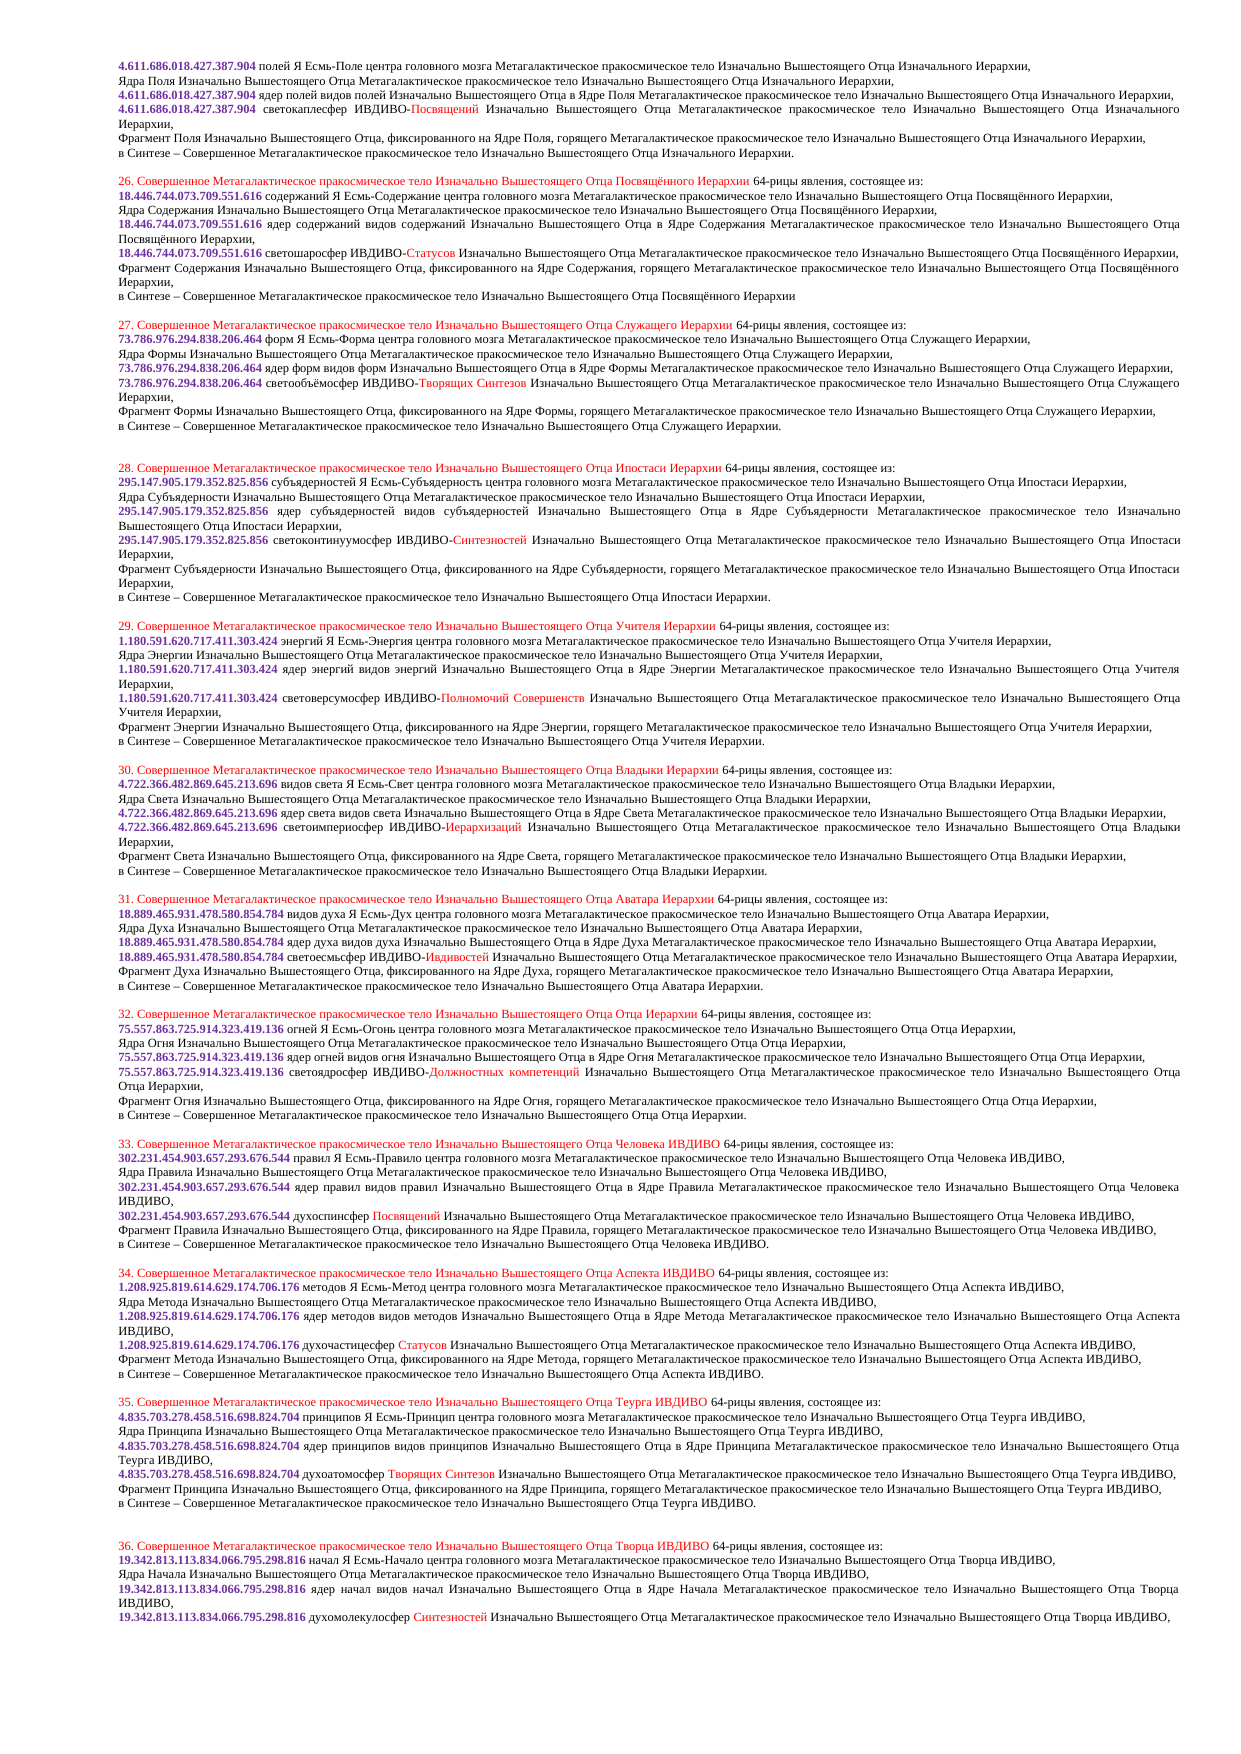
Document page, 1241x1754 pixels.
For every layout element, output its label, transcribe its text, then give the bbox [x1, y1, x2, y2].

text 18.889.465.931.478.580.854.784 видов духа Я Есмь-Дух центра головного мозга Метагалактическое пракосмическое тело Изначально Вышестоящего Отца Аватара Иерархии, [118, 906, 1181, 921]
text в Синтезе – Совершенное Метагалактическое пракосмическое тело Изначально Вышестоящего Отца Теурга ИВДИВО. [118, 1496, 1181, 1510]
text 73.786.976.294.838.206.464 светообъёмосфер ИВДИВО-Творящих Синтезов Изначально Вышестоящего Отца Метагалактическое пракосмическое тело Изначально Вышестоящего Отца Служащего Иерархии, [118, 375, 1181, 404]
text Фрагмент Света Изначально Вышестоящего Отца, фиксированного на Ядре Света, горящего Метагалактическое пракосмическое тело Изначально Вышестоящего Отца Владыки Иерархии, [118, 849, 1181, 863]
text 18.446.744.073.709.551.616 ядер содержаний видов содержаний Изначально Вышестоящего Отца в Ядре Содержания Метагалактическое пракосмическое тело Изначально Вышестоящего Отца Посвящённого Иерархии, [118, 217, 1181, 246]
text 4.835.703.278.458.516.698.824.704 ядер принципов видов принципов Изначально Вышестоящего Отца в Ядре Принципа Метагалактическое пракосмическое тело Изначально Вышестоящего Отца Теурга ИВДИВО, [118, 1438, 1181, 1467]
text 75.557.863.725.914.323.419.136 огней Я Есмь-Огонь центра головного мозга Метагалактическое пракосмическое тело Изначально Вышестоящего Отца Отца Иерархии, [118, 1021, 1181, 1036]
text 4.722.366.482.869.645.213.696 ядер света видов света Изначально Вышестоящего Отца в Ядре Света Метагалактическое пракосмическое тело Изначально Вышестоящего Отца Владыки Иерархии, [118, 806, 1181, 820]
text 30. Совершенное Метагалактическое пракосмическое тело Изначально Вышестоящего Отца Владыки Иерархии 64-рицы явления, состоящее из: [118, 763, 1181, 777]
text 1.180.591.620.717.411.303.424 ядер энергий видов энергий Изначально Вышестоящего Отца в Ядре Энергии Метагалактическое пракосмическое тело Изначально Вышестоящего Отца Учителя Иерархии, [118, 662, 1181, 691]
text в Синтезе – Совершенное Метагалактическое пракосмическое тело Изначально Вышестоящего Отца Изначального Иерархии. [118, 145, 1181, 160]
text Ядра Правила Изначально Вышестоящего Отца Метагалактическое пракосмическое тело Изначально Вышестоящего Отца Человека ИВДИВО, [118, 1165, 1181, 1179]
text Ядра Поля Изначально Вышестоящего Отца Метагалактическое пракосмическое тело Изначально Вышестоящего Отца Изначального Иерархии, [118, 73, 1181, 88]
text в Синтезе – Совершенное Метагалактическое пракосмическое тело Изначально Вышестоящего Отца Посвящённого Иерархии [118, 289, 1181, 303]
text 4.611.686.018.427.387.904 полей Я Есмь-Поле центра головного мозга Метагалактическое пракосмическое тело Изначально Вышестоящего Отца Изначального Иерархии, [118, 59, 1181, 73]
text в Синтезе – Совершенное Метагалактическое пракосмическое тело Изначально Вышестоящего Отца Аспекта ИВДИВО. [118, 1366, 1181, 1381]
text Фрагмент Субъядерности Изначально Вышестоящего Отца, фиксированного на Ядре Субъядерности, горящего Метагалактическое пракосмическое тело Изначально Вышестоящего Отца Ипостаси Иерархии, [118, 561, 1181, 590]
text Ядра Субъядерности Изначально Вышестоящего Отца Метагалактическое пракосмическое тело Изначально Вышестоящего Отца Ипостаси Иерархии, [118, 489, 1181, 504]
text в Синтезе – Совершенное Метагалактическое пракосмическое тело Изначально Вышестоящего Отца Учителя Иерархии. [118, 734, 1181, 748]
text 302.231.454.903.657.293.676.544 правил Я Есмь-Правило центра головного мозга Метагалактическое пракосмическое тело Изначально Вышестоящего Отца Человека ИВДИВО, [118, 1151, 1181, 1165]
text Фрагмент Духа Изначально Вышестоящего Отца, фиксированного на Ядре Духа, горящего Метагалактическое пракосмическое тело Изначально Вышестоящего Отца Аватара Иерархии, [118, 964, 1181, 978]
text Фрагмент Принципа Изначально Вышестоящего Отца, фиксированного на Ядре Принципа, горящего Метагалактическое пракосмическое тело Изначально Вышестоящего Отца Теурга ИВДИВО, [118, 1481, 1181, 1496]
text 28. Совершенное Метагалактическое пракосмическое тело Изначально Вышестоящего Отца Ипостаси Иерархии 64-рицы явления, состоящее из: [118, 461, 1181, 475]
text 302.231.454.903.657.293.676.544 ядер правил видов правил Изначально Вышестоящего Отца в Ядре Правила Метагалактическое пракосмическое тело Изначально Вышестоящего Отца Человека ИВДИВО, [118, 1179, 1181, 1208]
text Фрагмент Огня Изначально Вышестоящего Отца, фиксированного на Ядре Огня, горящего Метагалактическое пракосмическое тело Изначально Вышестоящего Отца Отца Иерархии, [118, 1093, 1181, 1108]
text 26. Совершенное Метагалактическое пракосмическое тело Изначально Вышестоящего Отца Посвящённого Иерархии 64-рицы явления, состоящее из: [118, 174, 1181, 188]
text Фрагмент Формы Изначально Вышестоящего Отца, фиксированного на Ядре Формы, горящего Метагалактическое пракосмическое тело Изначально Вышестоящего Отца Служащего Иерархии, [118, 404, 1181, 418]
text Фрагмент Энергии Изначально Вышестоящего Отца, фиксированного на Ядре Энергии, горящего Метагалактическое пракосмическое тело Изначально Вышестоящего Отца Учителя Иерархии, [118, 719, 1181, 734]
text 4.835.703.278.458.516.698.824.704 духоатомосфер Творящих Синтезов Изначально Вышестоящего Отца Метагалактическое пракосмическое тело Изначально Вышестоящего Отца Теурга ИВДИВО, [118, 1467, 1181, 1481]
text 32. Совершенное Метагалактическое пракосмическое тело Изначально Вышестоящего Отца Отца Иерархии 64-рицы явления, состоящее из: [118, 1007, 1181, 1021]
text Фрагмент Содержания Изначально Вышестоящего Отца, фиксированного на Ядре Содержания, горящего Метагалактическое пракосмическое тело Изначально Вышестоящего Отца Посвящённого Иерархии, [118, 260, 1181, 289]
text 4.835.703.278.458.516.698.824.704 принципов Я Есмь-Принцип центра головного мозга Метагалактическое пракосмическое тело Изначально Вышестоящего Отца Теурга ИВДИВО, [118, 1409, 1181, 1424]
text 75.557.863.725.914.323.419.136 светоядросфер ИВДИВО-Должностных компетенций Изначально Вышестоящего Отца Метагалактическое пракосмическое тело Изначально Вышестоящего Отца Отца Иерархии, [118, 1064, 1181, 1093]
text в Синтезе – Совершенное Метагалактическое пракосмическое тело Изначально Вышестоящего Отца Владыки Иерархии. [118, 863, 1181, 878]
text Ядра Формы Изначально Вышестоящего Отца Метагалактическое пракосмическое тело Изначально Вышестоящего Отца Служащего Иерархии, [118, 347, 1181, 361]
text Ядра Энергии Изначально Вышестоящего Отца Метагалактическое пракосмическое тело Изначально Вышестоящего Отца Учителя Иерархии, [118, 648, 1181, 662]
text Ядра Содержания Изначально Вышестоящего Отца Метагалактическое пракосмическое тело Изначально Вышестоящего Отца Посвящённого Иерархии, [118, 203, 1181, 217]
text Ядра Духа Изначально Вышестоящего Отца Метагалактическое пракосмическое тело Изначально Вышестоящего Отца Аватара Иерархии, [118, 921, 1181, 935]
text 33. Совершенное Метагалактическое пракосмическое тело Изначально Вышестоящего Отца Человека ИВДИВО 64-рицы явления, состоящее из: [118, 1136, 1181, 1151]
text в Синтезе – Совершенное Метагалактическое пракосмическое тело Изначально Вышестоящего Отца Аватара Иерархии. [118, 978, 1181, 993]
text Фрагмент Правила Изначально Вышестоящего Отца, фиксированного на Ядре Правила, горящего Метагалактическое пракосмическое тело Изначально Вышестоящего Отца Человека ИВДИВО, [118, 1223, 1181, 1237]
text Ядра Принципа Изначально Вышестоящего Отца Метагалактическое пракосмическое тело Изначально Вышестоящего Отца Теурга ИВДИВО, [118, 1424, 1181, 1438]
text 1.180.591.620.717.411.303.424 световерсумосфер ИВДИВО-Полномочий Совершенств Изначально Вышестоящего Отца Метагалактическое пракосмическое тело Изначально Вышестоящего Отца Учителя Иерархии, [118, 691, 1181, 719]
text 75.557.863.725.914.323.419.136 ядер огней видов огня Изначально Вышестоящего Отца в Ядре Огня Метагалактическое пракосмическое тело Изначально Вышестоящего Отца Отца Иерархии, [118, 1050, 1181, 1064]
text Фрагмент Поля Изначально Вышестоящего Отца, фиксированного на Ядре Поля, горящего Метагалактическое пракосмическое тело Изначально Вышестоящего Отца Изначального Иерархии, [118, 131, 1181, 145]
text 73.786.976.294.838.206.464 ядер форм видов форм Изначально Вышестоящего Отца в Ядре Формы Метагалактическое пракосмическое тело Изначально Вышестоящего Отца Служащего Иерархии, [118, 361, 1181, 375]
text 302.231.454.903.657.293.676.544 духоспинсфер Посвящений Изначально Вышестоящего Отца Метагалактическое пракосмическое тело Изначально Вышестоящего Отца Человека ИВДИВО, [118, 1208, 1181, 1223]
text 27. Совершенное Метагалактическое пракосмическое тело Изначально Вышестоящего Отца Служащего Иерархии 64-рицы явления, состоящее из: [118, 318, 1181, 332]
text 295.147.905.179.352.825.856 ядер субъядерностей видов субъядерностей Изначально Вышестоящего Отца в Ядре Субъядерности Метагалактическое пракосмическое тело Изначально Вышестоящего Отца Ипостаси Иерархии, [118, 504, 1181, 533]
text 19.342.813.113.834.066.795.298.816 начал Я Есмь-Начало центра головного мозга Метагалактическое пракосмическое тело Изначально Вышестоящего Отца Творца ИВДИВО, [118, 1553, 1181, 1567]
text в Синтезе – Совершенное Метагалактическое пракосмическое тело Изначально Вышестоящего Отца Ипостаси Иерархии. [118, 590, 1181, 604]
text 19.342.813.113.834.066.795.298.816 духомолекулосфер Синтезностей Изначально Вышестоящего Отца Метагалактическое пракосмическое тело Изначально Вышестоящего Отца Творца ИВДИВО, [118, 1610, 1181, 1624]
text 18.889.465.931.478.580.854.784 светоесмьсфер ИВДИВО-Ивдивостей Изначально Вышестоящего Отца Метагалактическое пракосмическое тело Изначально Вышестоящего Отца Аватара Иерархии, [118, 949, 1181, 964]
text 1.180.591.620.717.411.303.424 энергий Я Есмь-Энергия центра головного мозга Метагалактическое пракосмическое тело Изначально Вышестоящего Отца Учителя Иерархии, [118, 633, 1181, 648]
text 1.208.925.819.614.629.174.706.176 методов Я Есмь-Метод центра головного мозга Метагалактическое пракосмическое тело Изначально Вышестоящего Отца Аспекта ИВДИВО, [118, 1280, 1181, 1294]
text 36. Совершенное Метагалактическое пракосмическое тело Изначально Вышестоящего Отца Творца ИВДИВО 64-рицы явления, состоящее из: [118, 1538, 1181, 1553]
text 35. Совершенное Метагалактическое пракосмическое тело Изначально Вышестоящего Отца Теурга ИВДИВО 64-рицы явления, состоящее из: [118, 1395, 1181, 1409]
text Ядра Начала Изначально Вышестоящего Отца Метагалактическое пракосмическое тело Изначально Вышестоящего Отца Творца ИВДИВО, [118, 1567, 1181, 1581]
text в Синтезе – Совершенное Метагалактическое пракосмическое тело Изначально Вышестоящего Отца Человека ИВДИВО. [118, 1237, 1181, 1251]
text Фрагмент Метода Изначально Вышестоящего Отца, фиксированного на Ядре Метода, горящего Метагалактическое пракосмическое тело Изначально Вышестоящего Отца Аспекта ИВДИВО, [118, 1352, 1181, 1366]
text 19.342.813.113.834.066.795.298.816 ядер начал видов начал Изначально Вышестоящего Отца в Ядре Начала Метагалактическое пракосмическое тело Изначально Вышестоящего Отца Творца ИВДИВО, [118, 1581, 1181, 1610]
text Ядра Метода Изначально Вышестоящего Отца Метагалактическое пракосмическое тело Изначально Вышестоящего Отца Аспекта ИВДИВО, [118, 1294, 1181, 1309]
text в Синтезе – Совершенное Метагалактическое пракосмическое тело Изначально Вышестоящего Отца Отца Иерархии. [118, 1108, 1181, 1122]
text 18.446.744.073.709.551.616 светошаросфер ИВДИВО-Статусов Изначально Вышестоящего Отца Метагалактическое пракосмическое тело Изначально Вышестоящего Отца Посвящённого Иерархии, [118, 246, 1181, 260]
text 4.722.366.482.869.645.213.696 светоимпериосфер ИВДИВО-Иерархизаций Изначально Вышестоящего Отца Метагалактическое пракосмическое тело Изначально Вышестоящего Отца Владыки Иерархии, [118, 820, 1181, 849]
text 295.147.905.179.352.825.856 субъядерностей Я Есмь-Субъядерность центра головного мозга Метагалактическое пракосмическое тело Изначально Вышестоящего Отца Ипостаси Иерархии, [118, 475, 1181, 489]
text Ядра Огня Изначально Вышестоящего Отца Метагалактическое пракосмическое тело Изначально Вышестоящего Отца Отца Иерархии, [118, 1036, 1181, 1050]
text 4.611.686.018.427.387.904 ядер полей видов полей Изначально Вышестоящего Отца в Ядре Поля Метагалактическое пракосмическое тело Изначально Вышестоящего Отца Изначального Иерархии, [118, 88, 1181, 102]
text 29. Совершенное Метагалактическое пракосмическое тело Изначально Вышестоящего Отца Учителя Иерархии 64-рицы явления, состоящее из: [118, 619, 1181, 633]
text 1.208.925.819.614.629.174.706.176 ядер методов видов методов Изначально Вышестоящего Отца в Ядре Метода Метагалактическое пракосмическое тело Изначально Вышестоящего Отца Аспекта ИВДИВО, [118, 1309, 1181, 1338]
text 34. Совершенное Метагалактическое пракосмическое тело Изначально Вышестоящего Отца Аспекта ИВДИВО 64-рицы явления, состоящее из: [118, 1266, 1181, 1280]
text 295.147.905.179.352.825.856 светоконтинуумосфер ИВДИВО-Синтезностей Изначально Вышестоящего Отца Метагалактическое пракосмическое тело Изначально Вышестоящего Отца Ипостаси Иерархии, [118, 533, 1181, 561]
text 73.786.976.294.838.206.464 форм Я Есмь-Форма центра головного мозга Метагалактическое пракосмическое тело Изначально Вышестоящего Отца Служащего Иерархии, [118, 332, 1181, 347]
text в Синтезе – Совершенное Метагалактическое пракосмическое тело Изначально Вышестоящего Отца Служащего Иерархии. [118, 418, 1181, 433]
text 1.208.925.819.614.629.174.706.176 духочастицесфер Статусов Изначально Вышестоящего Отца Метагалактическое пракосмическое тело Изначально Вышестоящего Отца Аспекта ИВДИВО, [118, 1338, 1181, 1352]
text 18.446.744.073.709.551.616 содержаний Я Есмь-Содержание центра головного мозга Метагалактическое пракосмическое тело Изначально Вышестоящего Отца Посвящённого Иерархии, [118, 188, 1181, 203]
text Ядра Света Изначально Вышестоящего Отца Метагалактическое пракосмическое тело Изначально Вышестоящего Отца Владыки Иерархии, [118, 791, 1181, 806]
text 4.722.366.482.869.645.213.696 видов света Я Есмь-Свет центра головного мозга Метагалактическое пракосмическое тело Изначально Вышестоящего Отца Владыки Иерархии, [118, 777, 1181, 791]
text 31. Совершенное Метагалактическое пракосмическое тело Изначально Вышестоящего Отца Аватара Иерархии 64-рицы явления, состоящее из: [118, 892, 1181, 906]
text 4.611.686.018.427.387.904 светокаплесфер ИВДИВО-Посвящений Изначально Вышестоящего Отца Метагалактическое пракосмическое тело Изначально Вышестоящего Отца Изначального Иерархии, [118, 102, 1181, 131]
text 18.889.465.931.478.580.854.784 ядер духа видов духа Изначально Вышестоящего Отца в Ядре Духа Метагалактическое пракосмическое тело Изначально Вышестоящего Отца Аватара Иерархии, [118, 935, 1181, 949]
